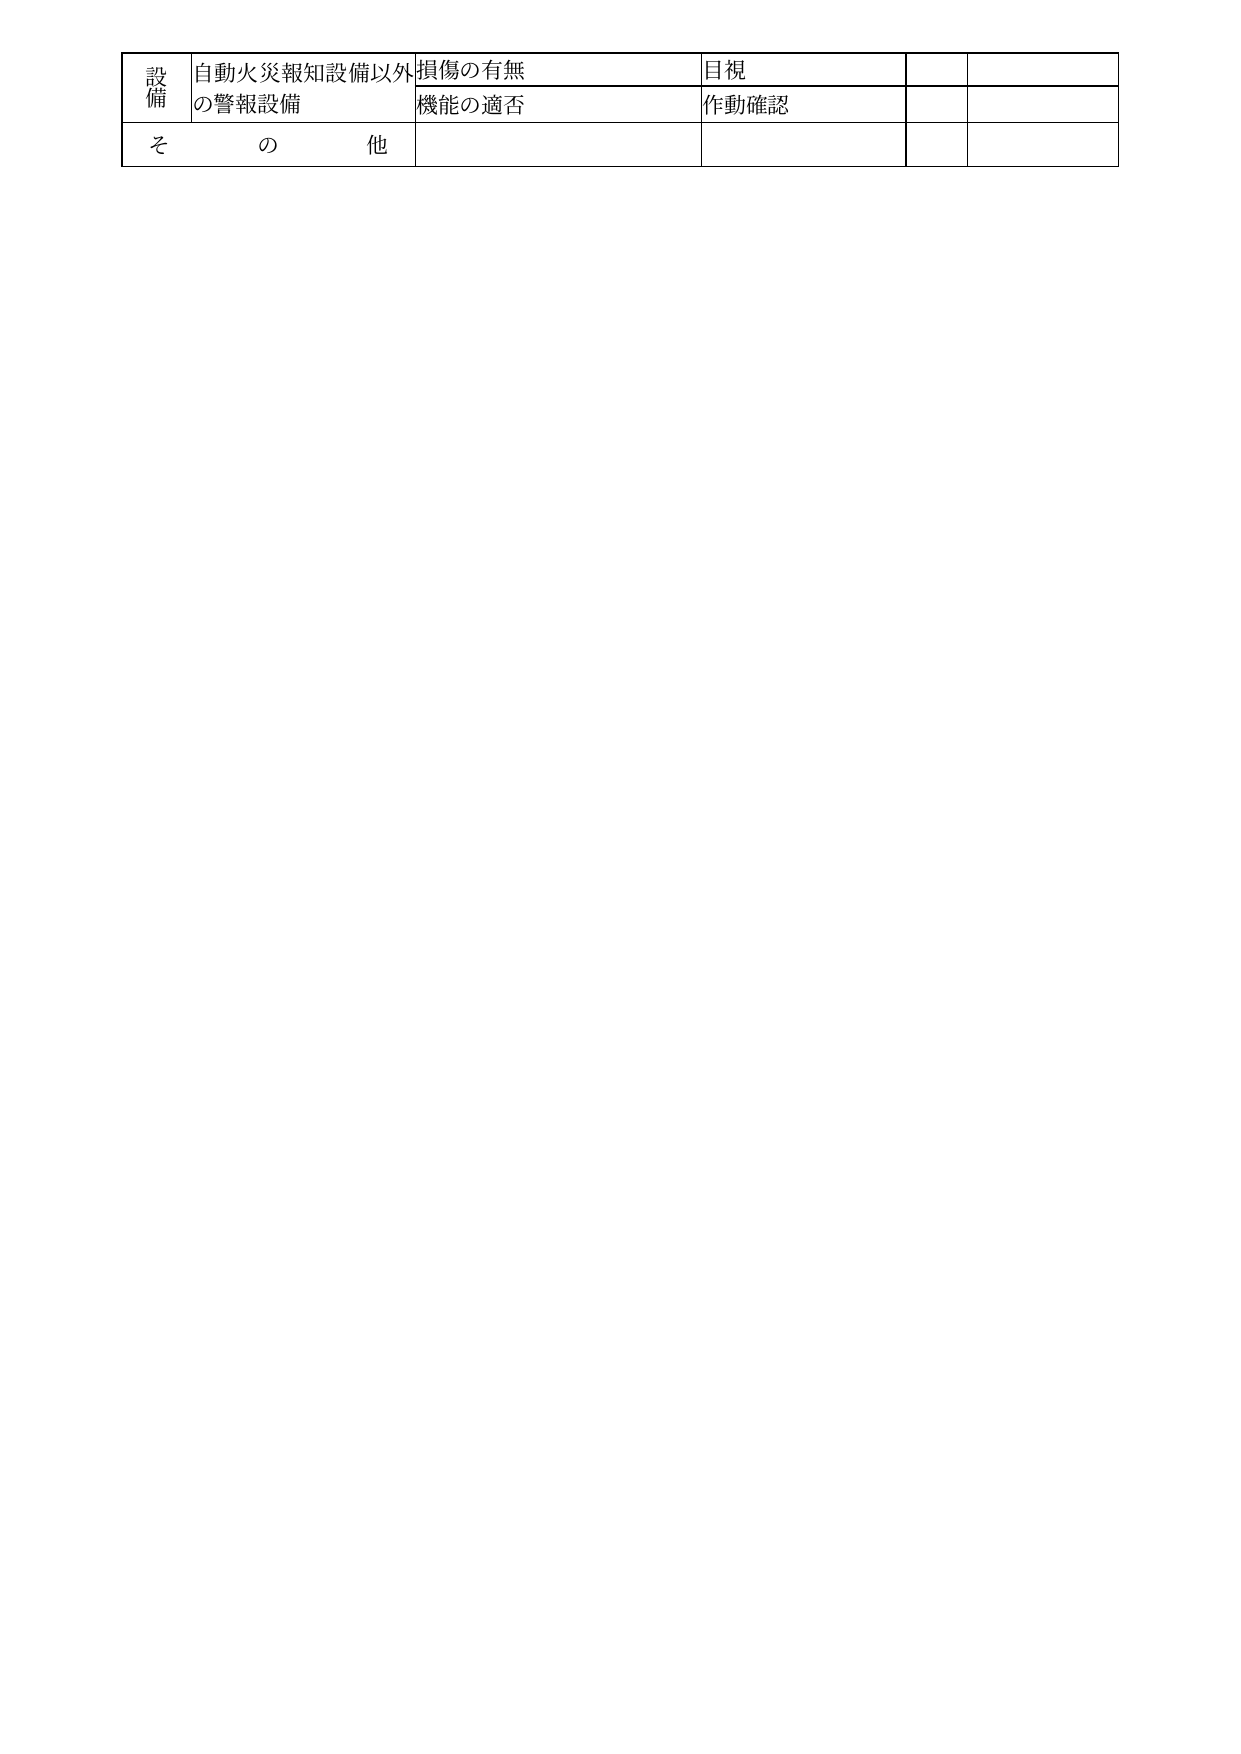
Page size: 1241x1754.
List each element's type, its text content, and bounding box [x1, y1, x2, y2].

table_cell [907, 87, 967, 121]
table_cell 機能の適否 [416, 87, 701, 121]
table_cell [968, 54, 1118, 85]
table_cell [968, 123, 1118, 166]
table_cell 作動確認 [702, 87, 905, 121]
table_cell [968, 87, 1118, 121]
table_cell [907, 123, 967, 166]
table_cell 目視 [702, 54, 905, 85]
table_cell 自動火災報知設備以外の警報設備 [192, 54, 415, 121]
table_cell [702, 123, 905, 166]
table_cell 損傷の有無 [416, 54, 701, 85]
table_cell [416, 123, 701, 166]
table_cell そ の 他 [123, 123, 415, 166]
table_cell 警報設備 [123, 54, 191, 121]
table_cell [907, 54, 967, 85]
